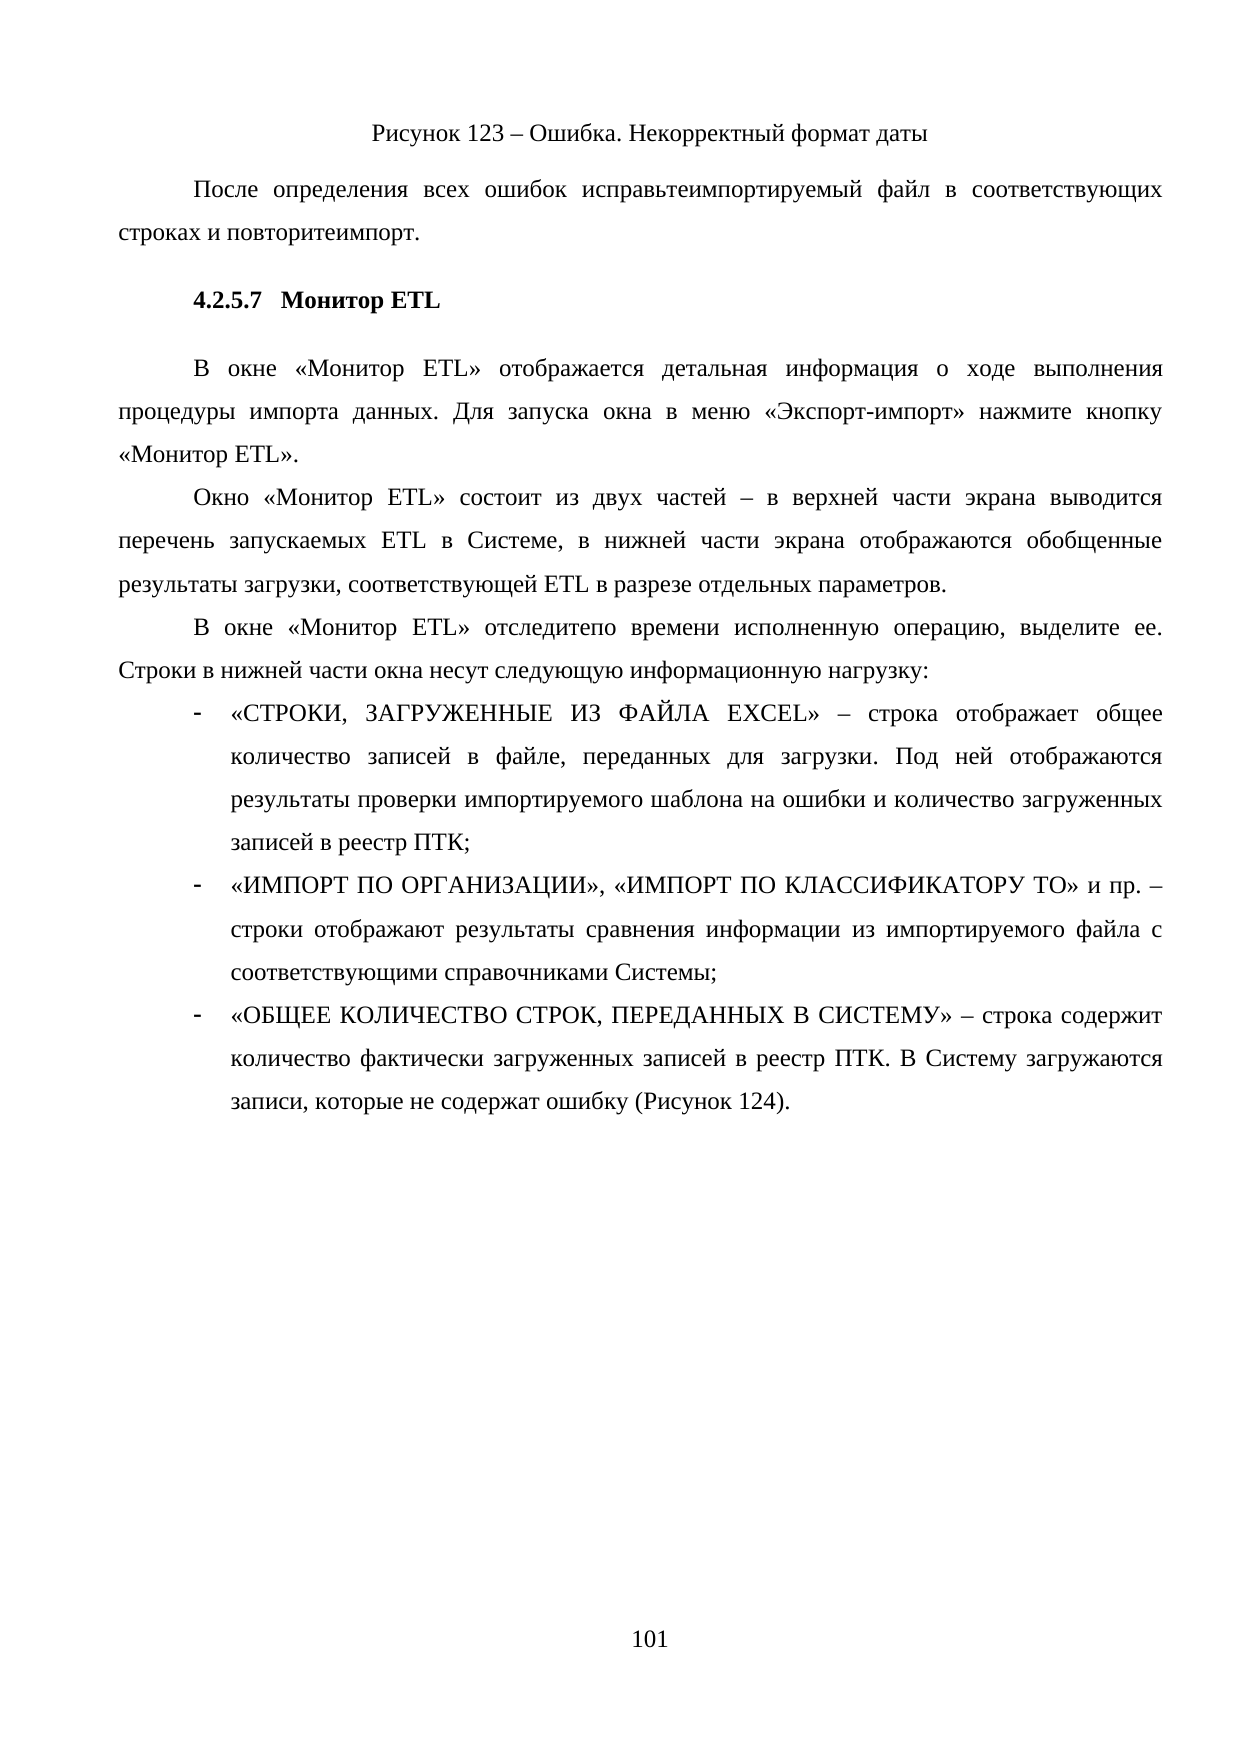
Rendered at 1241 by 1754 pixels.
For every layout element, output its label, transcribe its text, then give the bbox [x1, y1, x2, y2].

text В окне «Монитор ETL» отображается детальная информация о ходе выполнения процедуры импорта данных. Для запуска окна в меню «Экспорт-импорт» нажмите кнопку «Монитор ETL». [118, 353, 1163, 468]
list «ОБЩЕЕ КОЛИЧЕСТВО СТРОК, ПЕРЕДАННЫХ В СИСТЕМУ» – строка содержит количество фактически загруженных записей в реестр ПТК. В Систему загружаются записи, которые не содержат ошибку (Рисунок 124). [193, 1000, 1163, 1115]
text В окне «Монитор ETL» отследитепо времени исполненную операцию, выделите ее. Строки в нижней части окна несут следующую информационную нагрузку: [118, 612, 1163, 684]
text Окно «Монитор ETL» состоит из двух частей – в верхней части экрана выводится перечень запускаемых ETL в Системе, в нижней части экрана отображаются обобщенные результаты загрузки, соответствующей ETL в разрезе отдельных параметров. [118, 482, 1163, 597]
list «СТРОКИ, ЗАГРУЖЕННЫЕ ИЗ ФАЙЛА EXCEL» – строка отображает общее количество записей в файле, переданных для загрузки. Под ней отображаются результаты проверки импортируемого шаблона на ошибки и количество загруженных записей в реестр ПТК; [193, 698, 1163, 856]
title Рисунок 123 – Ошибка. Некорректный формат даты [118, 118, 1181, 147]
list «ИМПОРТ ПО ОРГАНИЗАЦИИ», «ИМПОРТ ПО КЛАССИФИКАТОРУ ТО» и пр. – строки отображают результаты сравнения информации из импортируемого файла с соответствующими справочниками Системы; [193, 871, 1163, 986]
text После определения всех ошибок исправьтеимпортируемый файл в соответствующих строках и повторитеимпорт. [118, 174, 1163, 246]
subtitle Монитор ETL [193, 285, 1163, 314]
